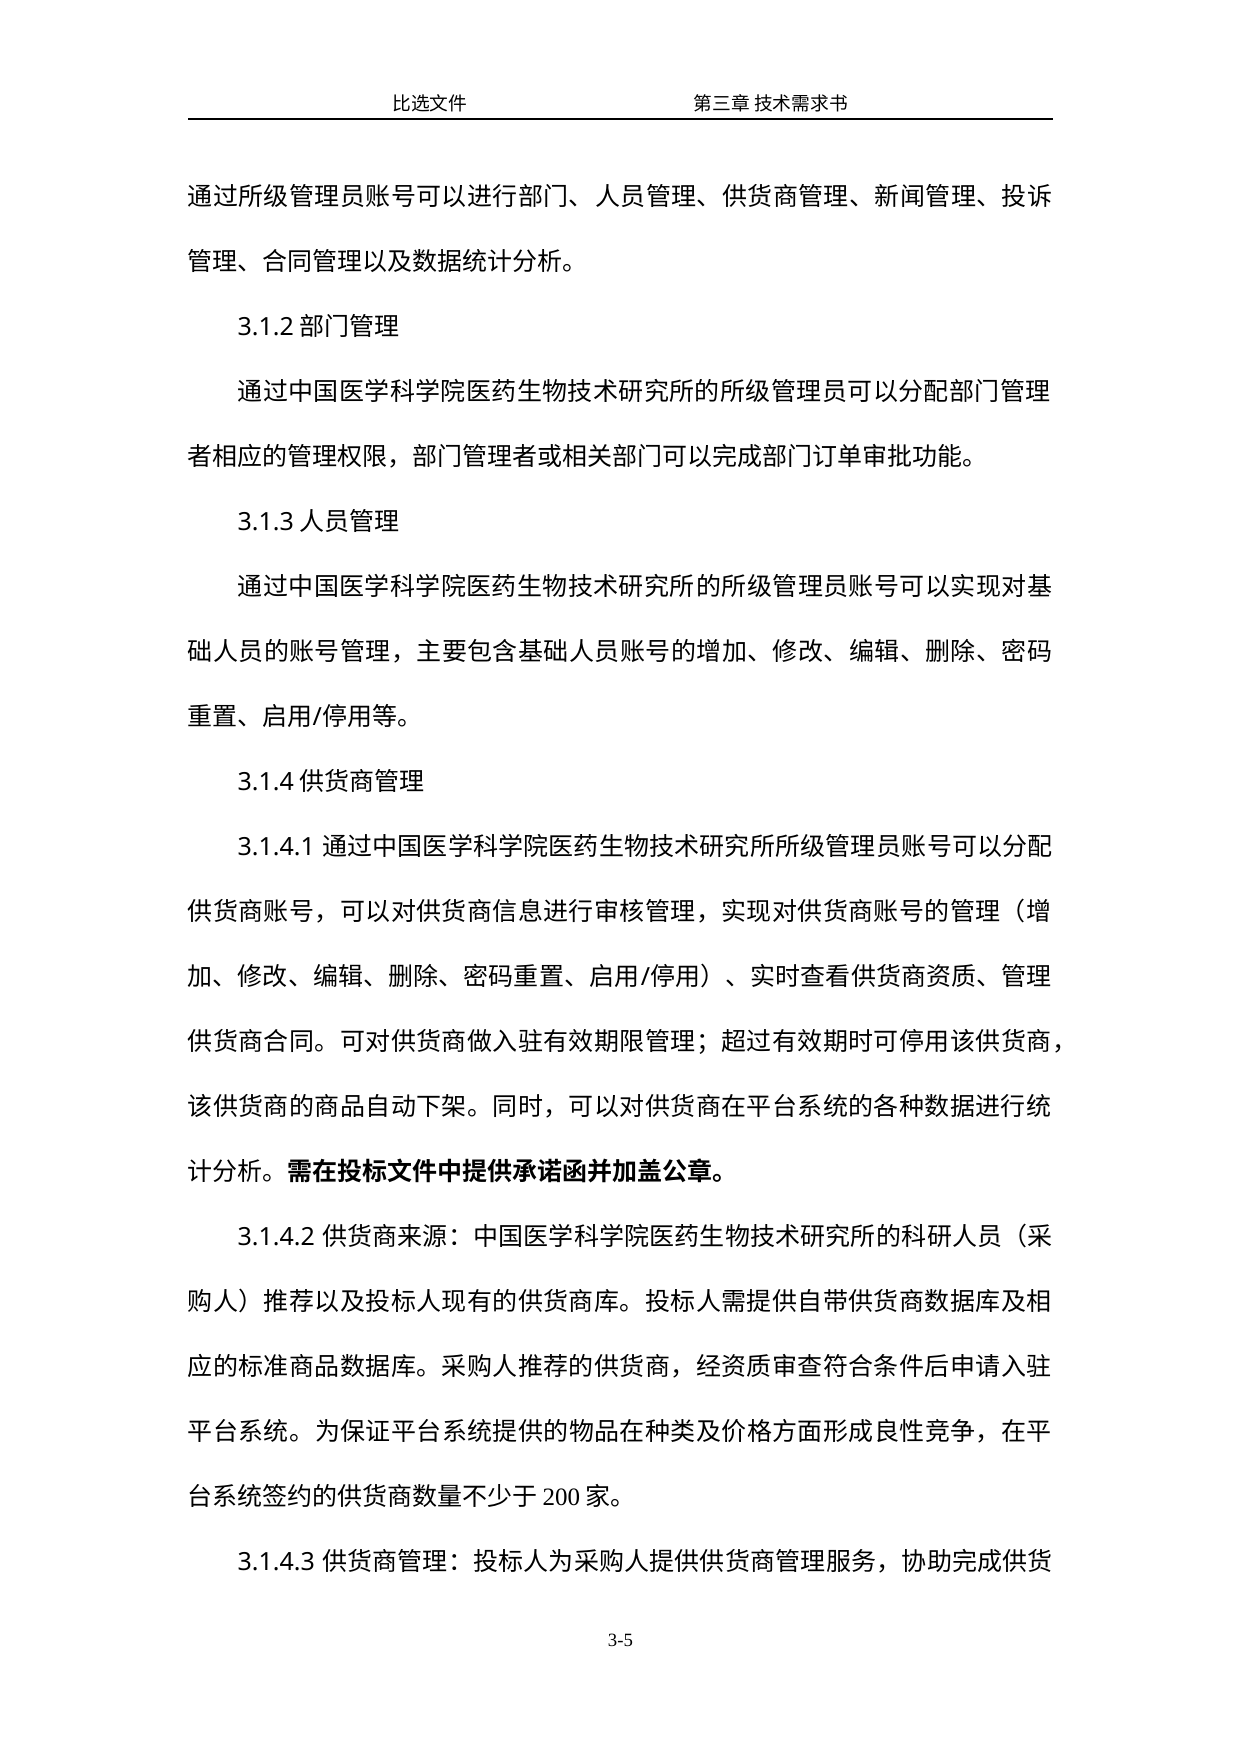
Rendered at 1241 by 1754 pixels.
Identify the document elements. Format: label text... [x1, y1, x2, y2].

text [187, 162, 1053, 292]
text 3.1.4.2 供货商来源：中国医学科学院医药生物技术研究所的科研人员（采购人）推荐以及投标人现有的供货商库。投标人需提供自带供货商数据库及相应的标准商品数据库。采购人推荐的供货商，经资质审查符合条件后申请入驻平台系统。为保证平台系统提供的物品在种类及价格方面形成良性竞争，在平台系统签约的供货商数量不少于200家。 [187, 1202, 1053, 1527]
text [187, 1527, 1053, 1592]
text 3.1.4供货商管理 [187, 747, 1053, 812]
text 3.1.3人员管理 [187, 487, 1053, 552]
text 3.1.2部门管理 [187, 292, 1053, 357]
text 通过中国医学科学院医药生物技术研究所的所级管理员账号可以实现对基础人员的账号管理，主要包含基础人员账号的增加、修改、编辑、删除、密码重置、启用/停用等。 [187, 552, 1053, 747]
text 3.1.4.1 通过中国医学科学院医药生物技术研究所所级管理员账号可以分配供货商账号，可以对供货商信息进行审核管理，实现对供货商账号的管理（增加、修改、编辑、删除、密码重置、启用/停用）、实时查看供货商资质、管理供货商合同。可对供货商做入驻有效期限管理；超过有效期时可停用该供货商，该供货商的商品自动下架。同时，可以对供货商在平台系统的各种数据进行统计分析。需在投标文件中提供承诺函并加盖公章。 [187, 812, 1053, 1202]
text 通过中国医学科学院医药生物技术研究所的所级管理员可以分配部门管理者相应的管理权限，部门管理者或相关部门可以完成部门订单审批功能。 [187, 357, 1053, 487]
